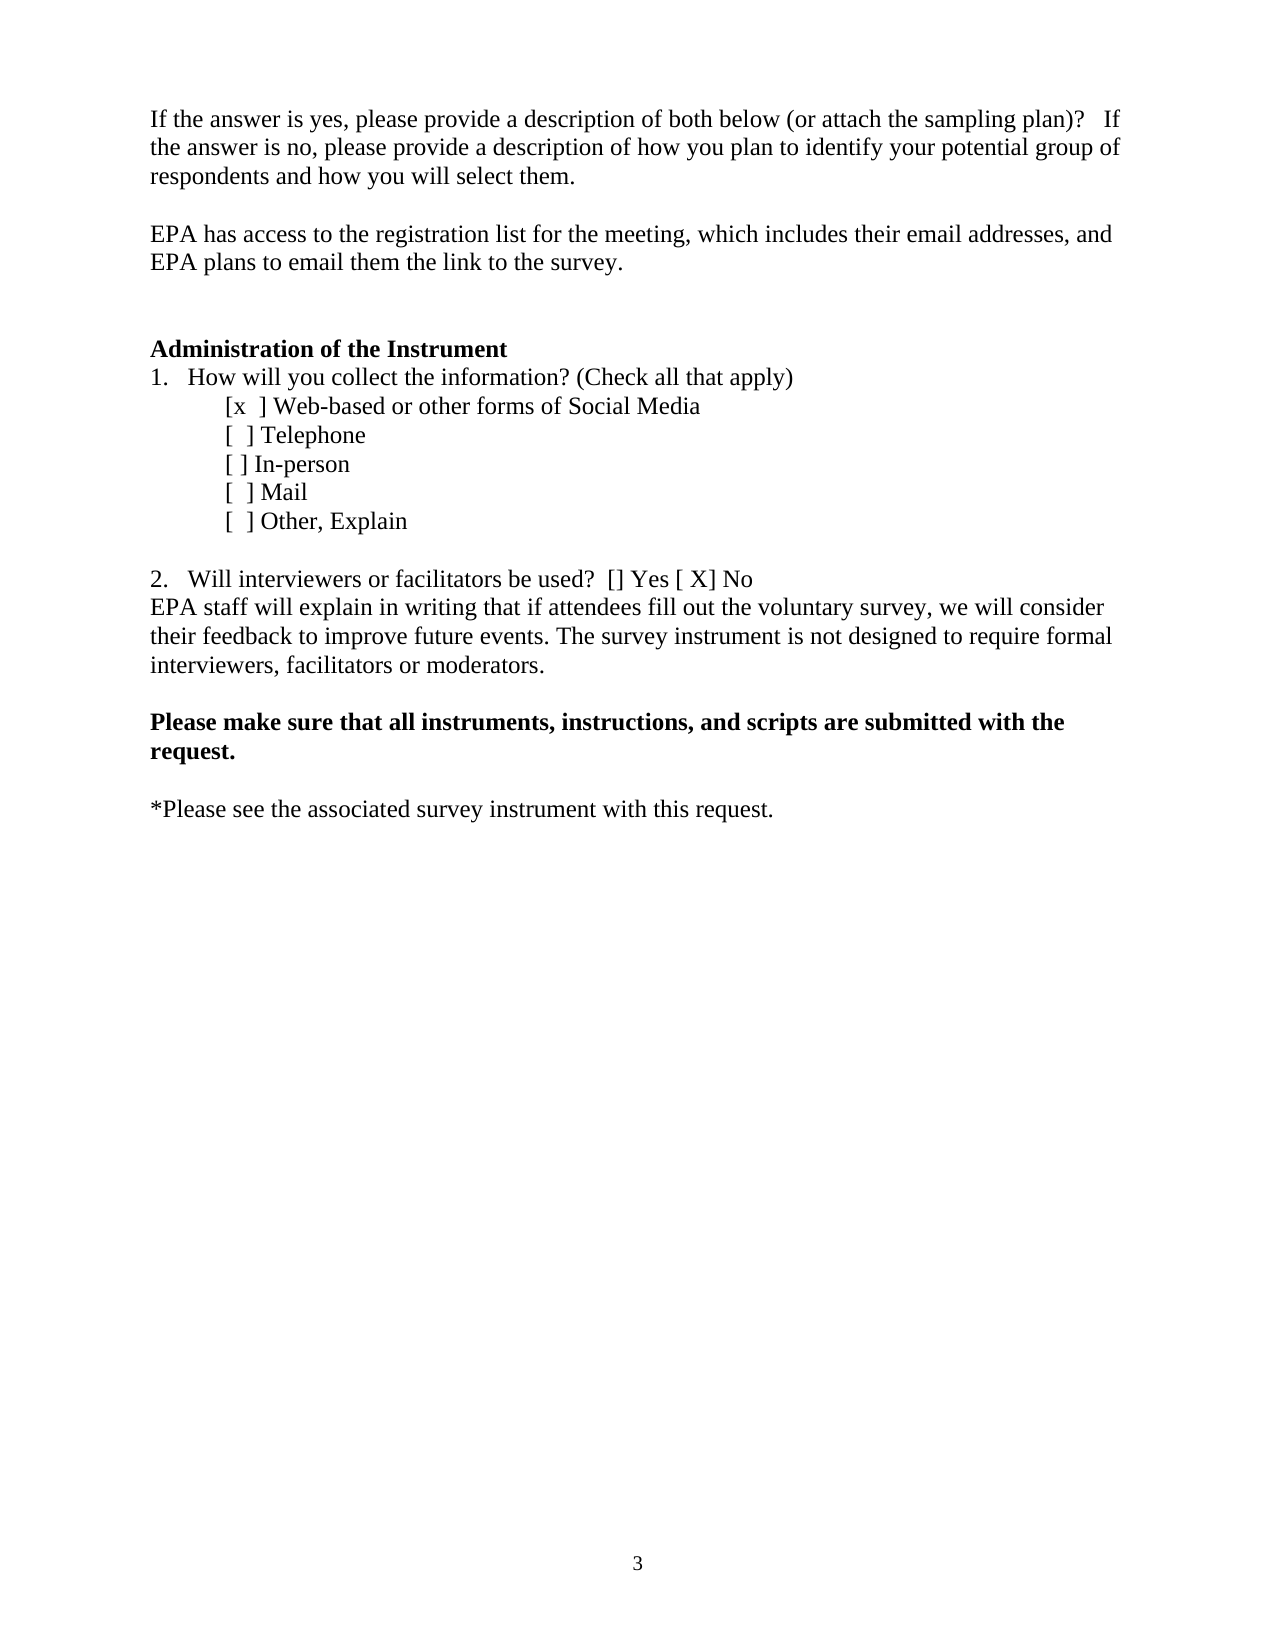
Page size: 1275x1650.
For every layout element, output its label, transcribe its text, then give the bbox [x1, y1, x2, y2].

text EPA staff will explain in writing that if attendees fill out the voluntary survey, we will consider their feedback to improve future events. The survey instrument is not designed to require formal interviewers, facilitators or moderators. [150, 592, 1125, 679]
text [ ] In-person [225, 449, 1125, 477]
text EPA has access to the registration list for the meeting, which includes their email addresses, and EPA plans to email them the link to the survey. [150, 219, 1125, 276]
text Administration of the Instrument [150, 334, 1125, 362]
text [ ] Other, Explain [225, 506, 1125, 535]
text [ ] Telephone [225, 420, 1125, 449]
list Will interviewers or facilitators be used? [] Yes [ X] No [150, 564, 1125, 592]
text [x ] Web-based or other forms of Social Media [225, 391, 1125, 420]
text If the answer is yes, please provide a description of both below (or attach the sampling plan)? If the answer is no, please provide a description of how you plan to identify your potential group of respondents and how you will select them. [150, 104, 1125, 190]
text *Please see the associated survey instrument with this request. [150, 794, 1125, 822]
text Please make sure that all instruments, instructions, and scripts are submitted with the request. [150, 707, 1125, 765]
text [ ] Mail [225, 477, 1125, 506]
list How will you collect the information? (Check all that apply) [150, 362, 1125, 391]
